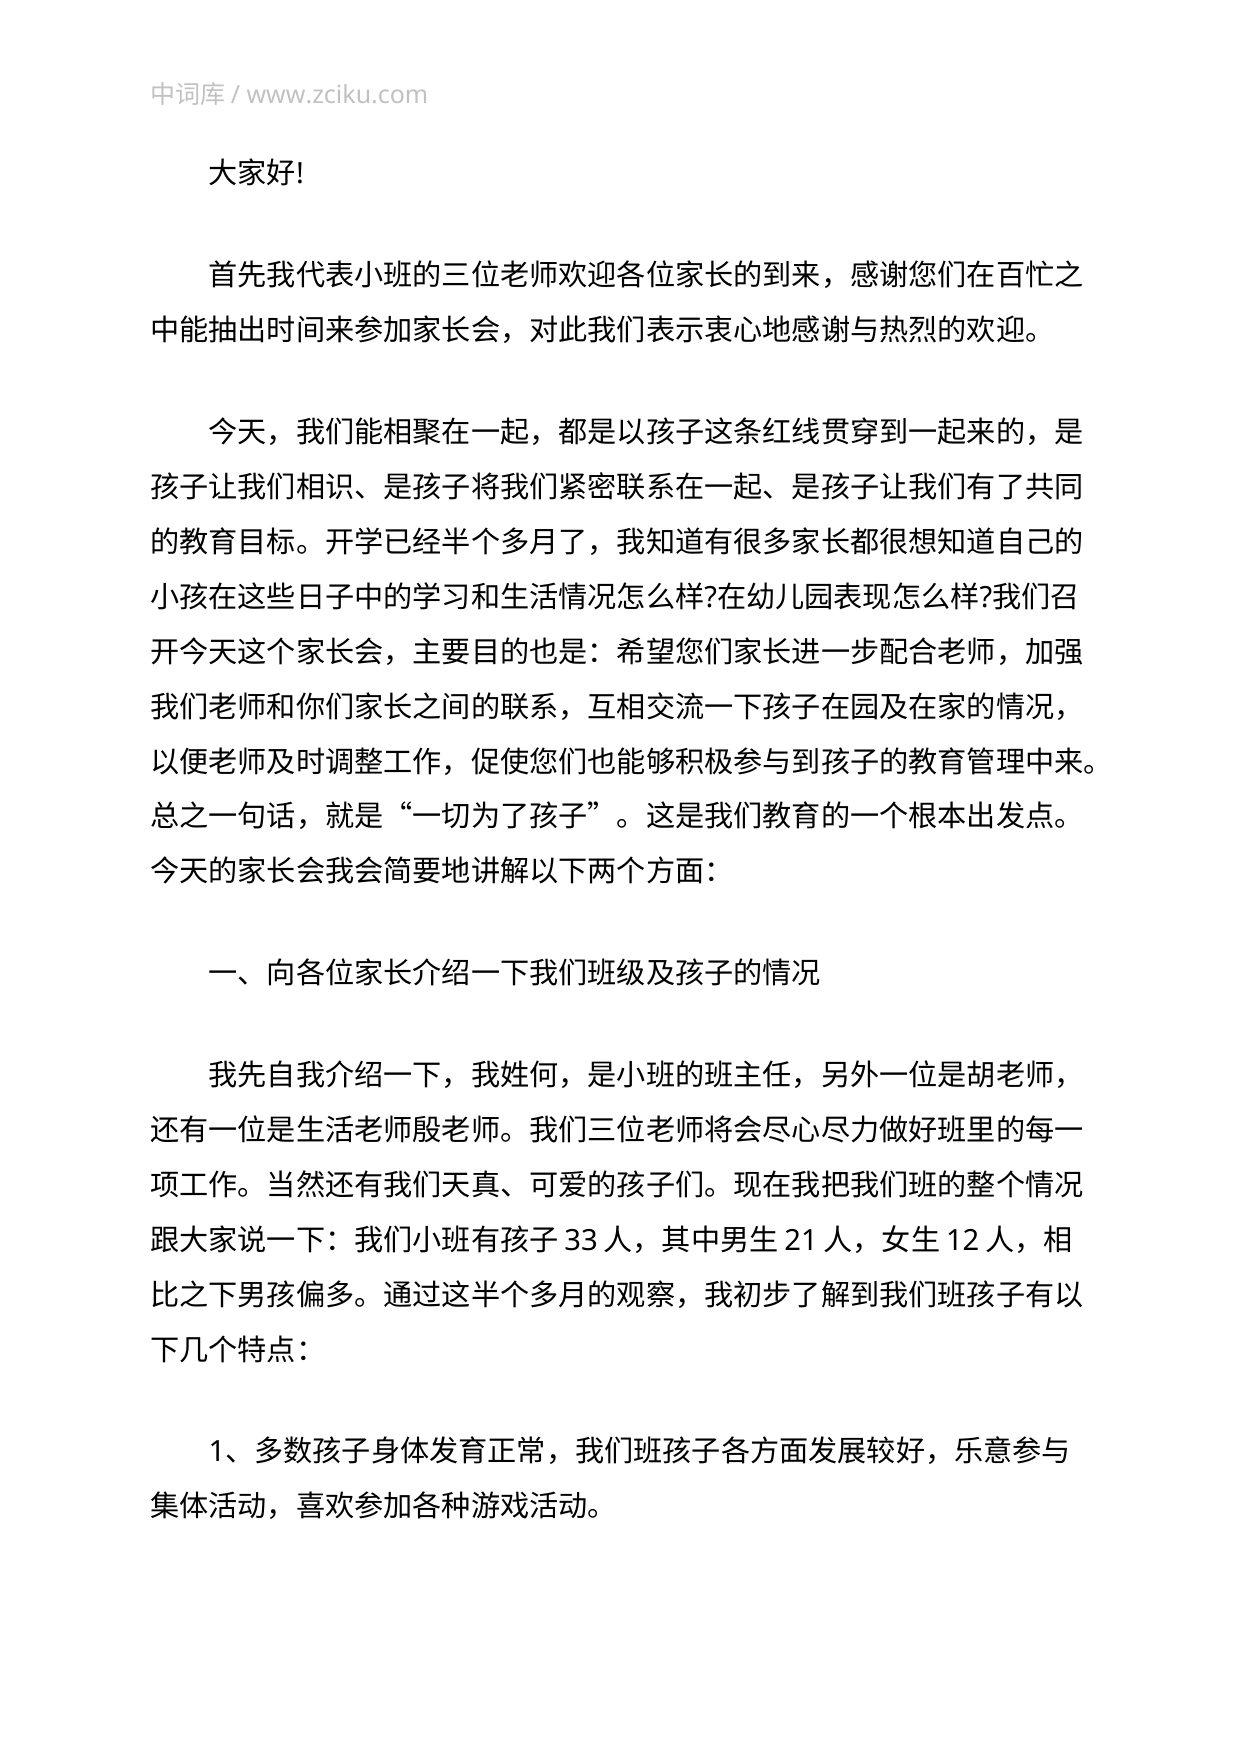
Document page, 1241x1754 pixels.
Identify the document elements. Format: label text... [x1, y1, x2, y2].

text 大家好! [150, 150, 1090, 192]
text 一、向各位家长介绍一下我们班级及孩子的情况 [150, 950, 1090, 992]
text 首先我代表小班的三位老师欢迎各位家长的到来，感谢您们在百忙之中能抽出时间来参加家长会，对此我们表示衷心地感谢与热烈的欢迎。 [150, 252, 1090, 349]
text 我先自我介绍一下，我姓何，是小班的班主任，另外一位是胡老师，还有一位是生活老师殷老师。我们三位老师将会尽心尽力做好班里的每一项工作。当然还有我们天真、可爱的孩子们。现在我把我们班的整个情况跟大家说一下：我们小班有孩子33人，其中男生21人，女生12人，相比之下男孩偏多。通过这半个多月的观察，我初步了解到我们班孩子有以下几个特点： [150, 1051, 1090, 1368]
text 今天，我们能相聚在一起，都是以孩子这条红线贯穿到一起来的，是孩子让我们相识、是孩子将我们紧密联系在一起、是孩子让我们有了共同的教育目标。开学已经半个多月了，我知道有很多家长都很想知道自己的小孩在这些日子中的学习和生活情况怎么样?在幼儿园表现怎么样?我们召开今天这个家长会，主要目的也是：希望您们家长进一步配合老师，加强我们老师和你们家长之间的联系，互相交流一下孩子在园及在家的情况，以便老师及时调整工作，促使您们也能够积极参与到孩子的教育管理中来。总之一句话，就是“一切为了孩子”。这是我们教育的一个根本出发点。今天的家长会我会简要地讲解以下两个方面： [150, 409, 1090, 890]
text 1、多数孩子身体发育正常，我们班孩子各方面发展较好，乐意参与集体活动，喜欢参加各种游戏活动。 [150, 1428, 1090, 1525]
